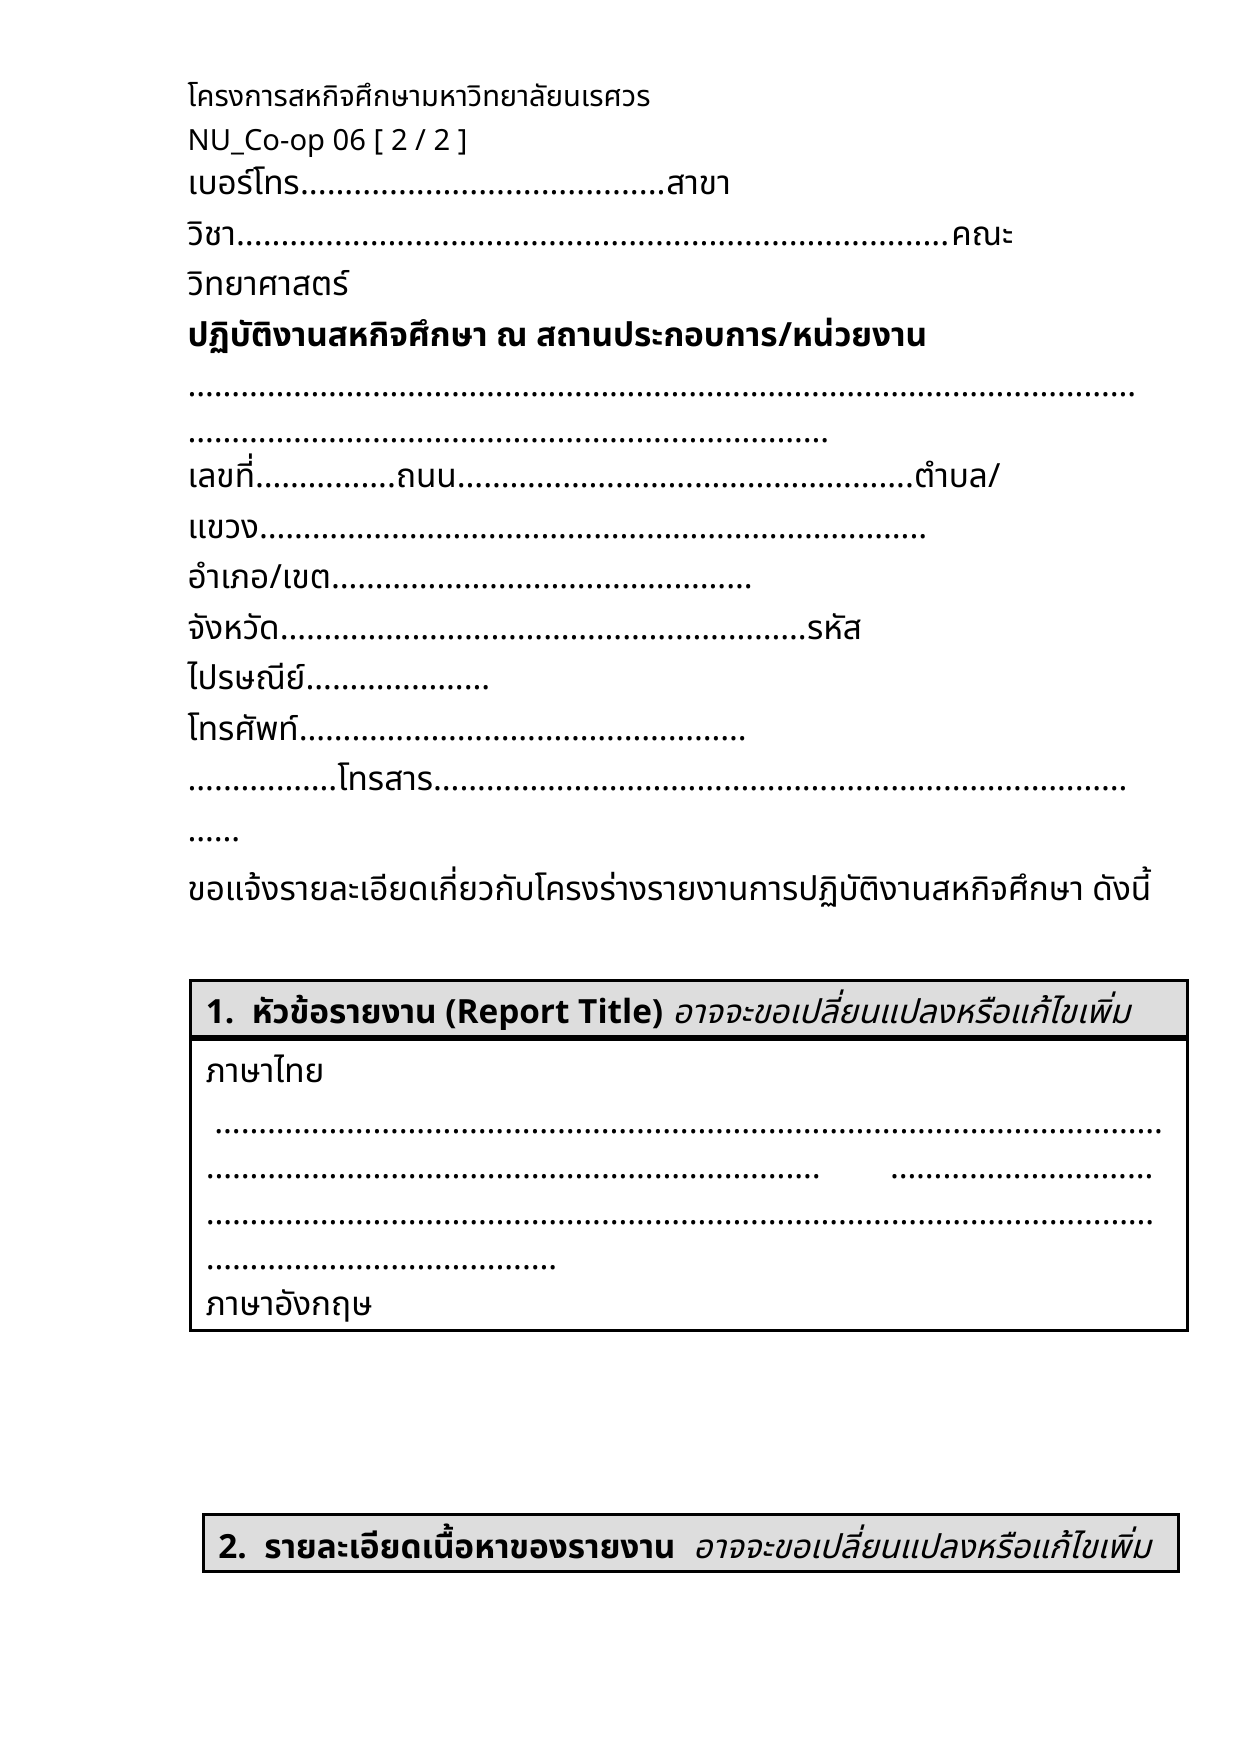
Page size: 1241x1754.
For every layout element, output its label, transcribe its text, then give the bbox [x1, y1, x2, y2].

text โทรศัพท์……………………………………………….………….โทรสาร……………………………………….………………………………… [187, 704, 1153, 851]
text ………………………………………………………………………………………………………………………………………………....…………… [187, 361, 1153, 452]
text ขอแจ้งรายละเอียดเกี่ยวกับโครงร่างรายงานการปฏิบัติงานสหกิจศึกษา ดังนี้ [187, 865, 1153, 961]
text อำเภอ/เขต…………………………………………จังหวัด……………………………………………………รหัสไปรษณีย์………………… [187, 553, 1153, 704]
text ปฏิบัติงานสหกิจศึกษา ณ สถานประกอบการ/หน่วยงาน [187, 310, 1153, 361]
text เบอร์โทร.........................................สาขาวิชา................................................................................คณะวิทยาศาสตร์ [187, 159, 1153, 310]
text เลขที่…………….ถนน…………………………………………….ตำบล/แขวง……………..………………………………………………….. [187, 452, 1153, 553]
